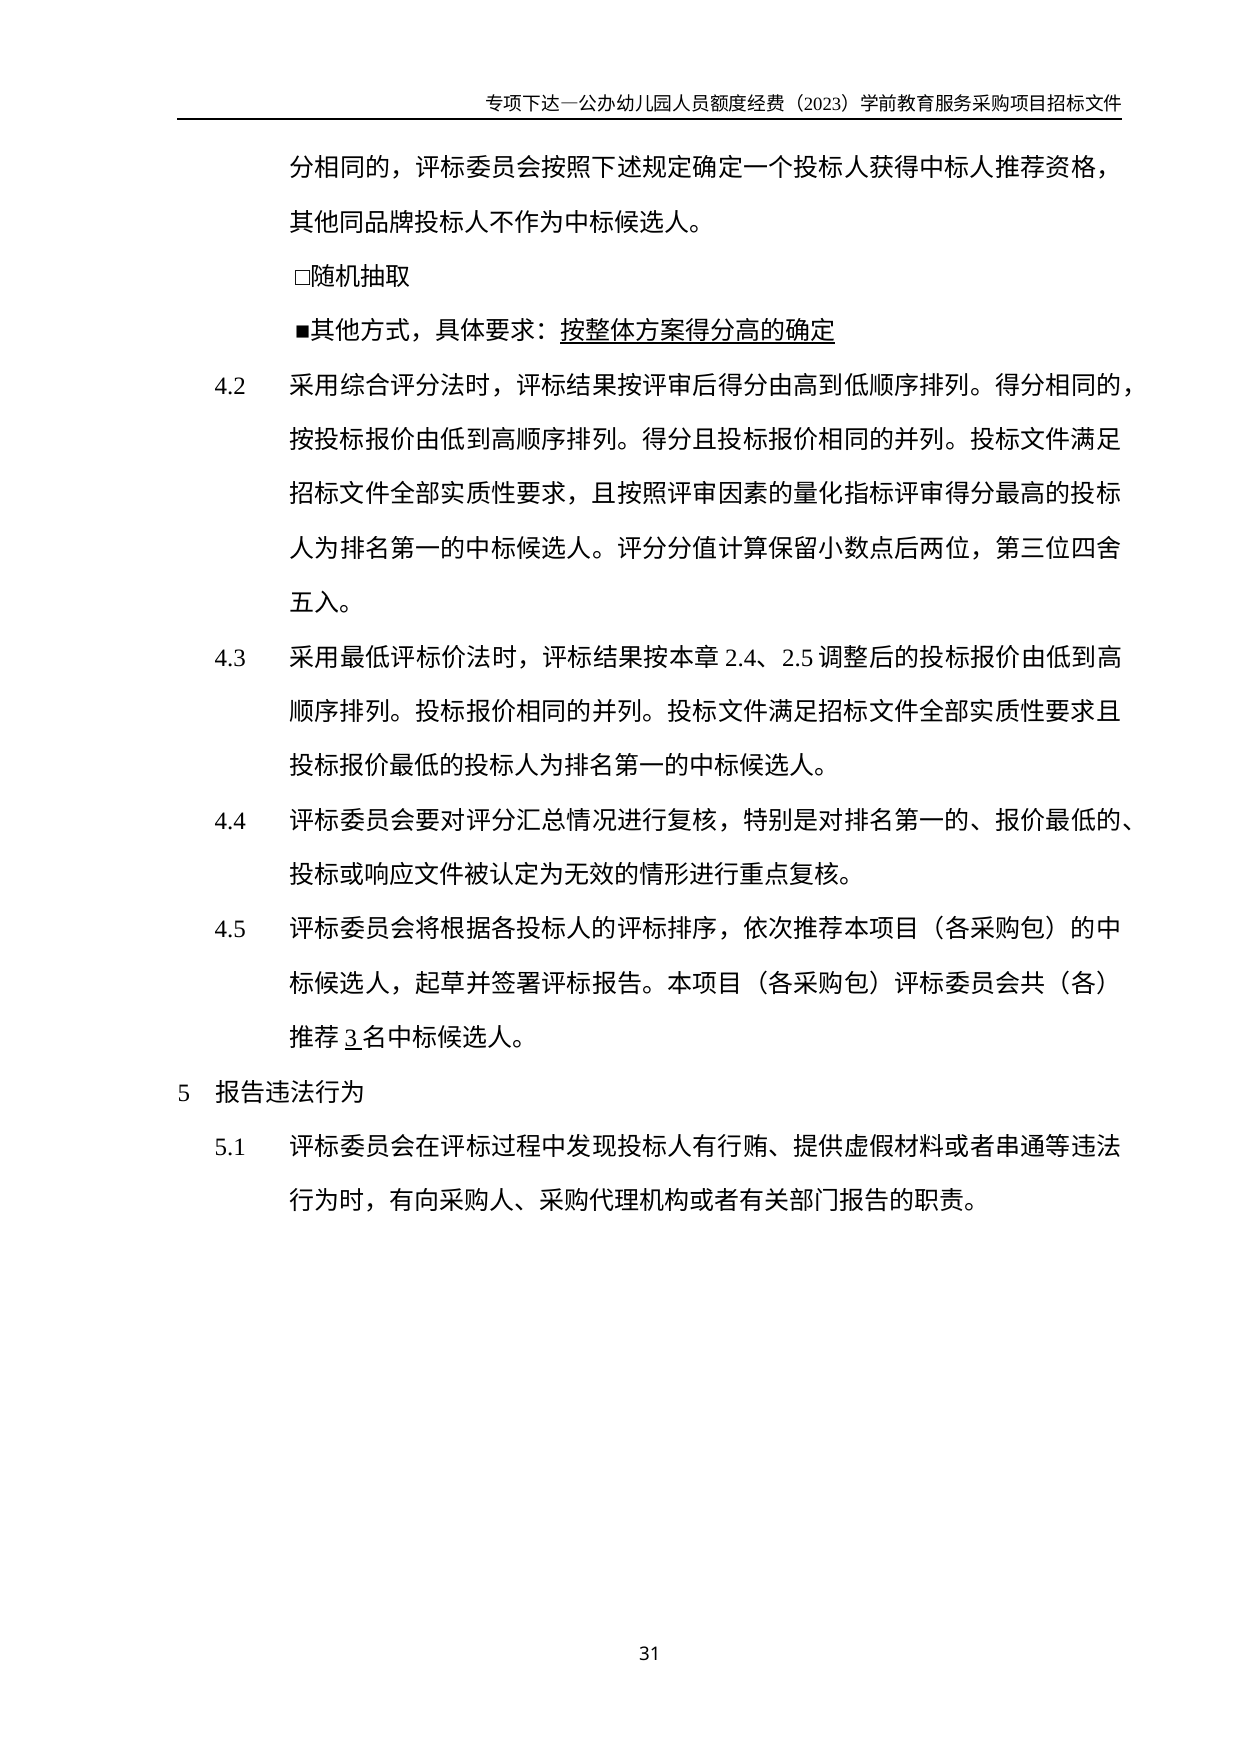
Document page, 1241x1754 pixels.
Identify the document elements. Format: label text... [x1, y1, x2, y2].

list 评标委员会将根据各投标人的评标排序，依次推荐本项目（各采购包）的中标候选人，起草并签署评标报告。本项目（各采购包）评标委员会共（各）推荐3名中标候选人。 [214, 909, 1122, 1054]
list 评标委员会在评标过程中发现投标人有行贿、提供虚假材料或者串通等违法行为时，有向采购人、采购代理机构或者有关部门报告的职责。 [214, 1126, 1122, 1217]
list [214, 148, 1122, 238]
list 报告违法行为 [177, 1072, 1122, 1108]
list 采用最低评标价法时，评标结果按本章2.4、2.5调整后的投标报价由低到高顺序排列。投标报价相同的并列。投标文件满足招标文件全部实质性要求且投标报价最低的投标人为排名第一的中标候选人。 [214, 637, 1122, 782]
list 评标委员会要对评分汇总情况进行复核，特别是对排名第一的、报价最低的、投标或响应文件被认定为无效的情形进行重点复核。 [214, 800, 1122, 891]
text □随机抽取 [281, 256, 1122, 293]
list 采用综合评分法时，评标结果按评审后得分由高到低顺序排列。得分相同的，按投标报价由低到高顺序排列。得分且投标报价相同的并列。投标文件满足招标文件全部实质性要求，且按照评审因素的量化指标评审得分最高的投标人为排名第一的中标候选人。评分分值计算保留小数点后两位，第三位四舍五入。 [214, 365, 1122, 619]
text ■其他方式，具体要求：按整体方案得分高的确定 [281, 311, 1122, 347]
